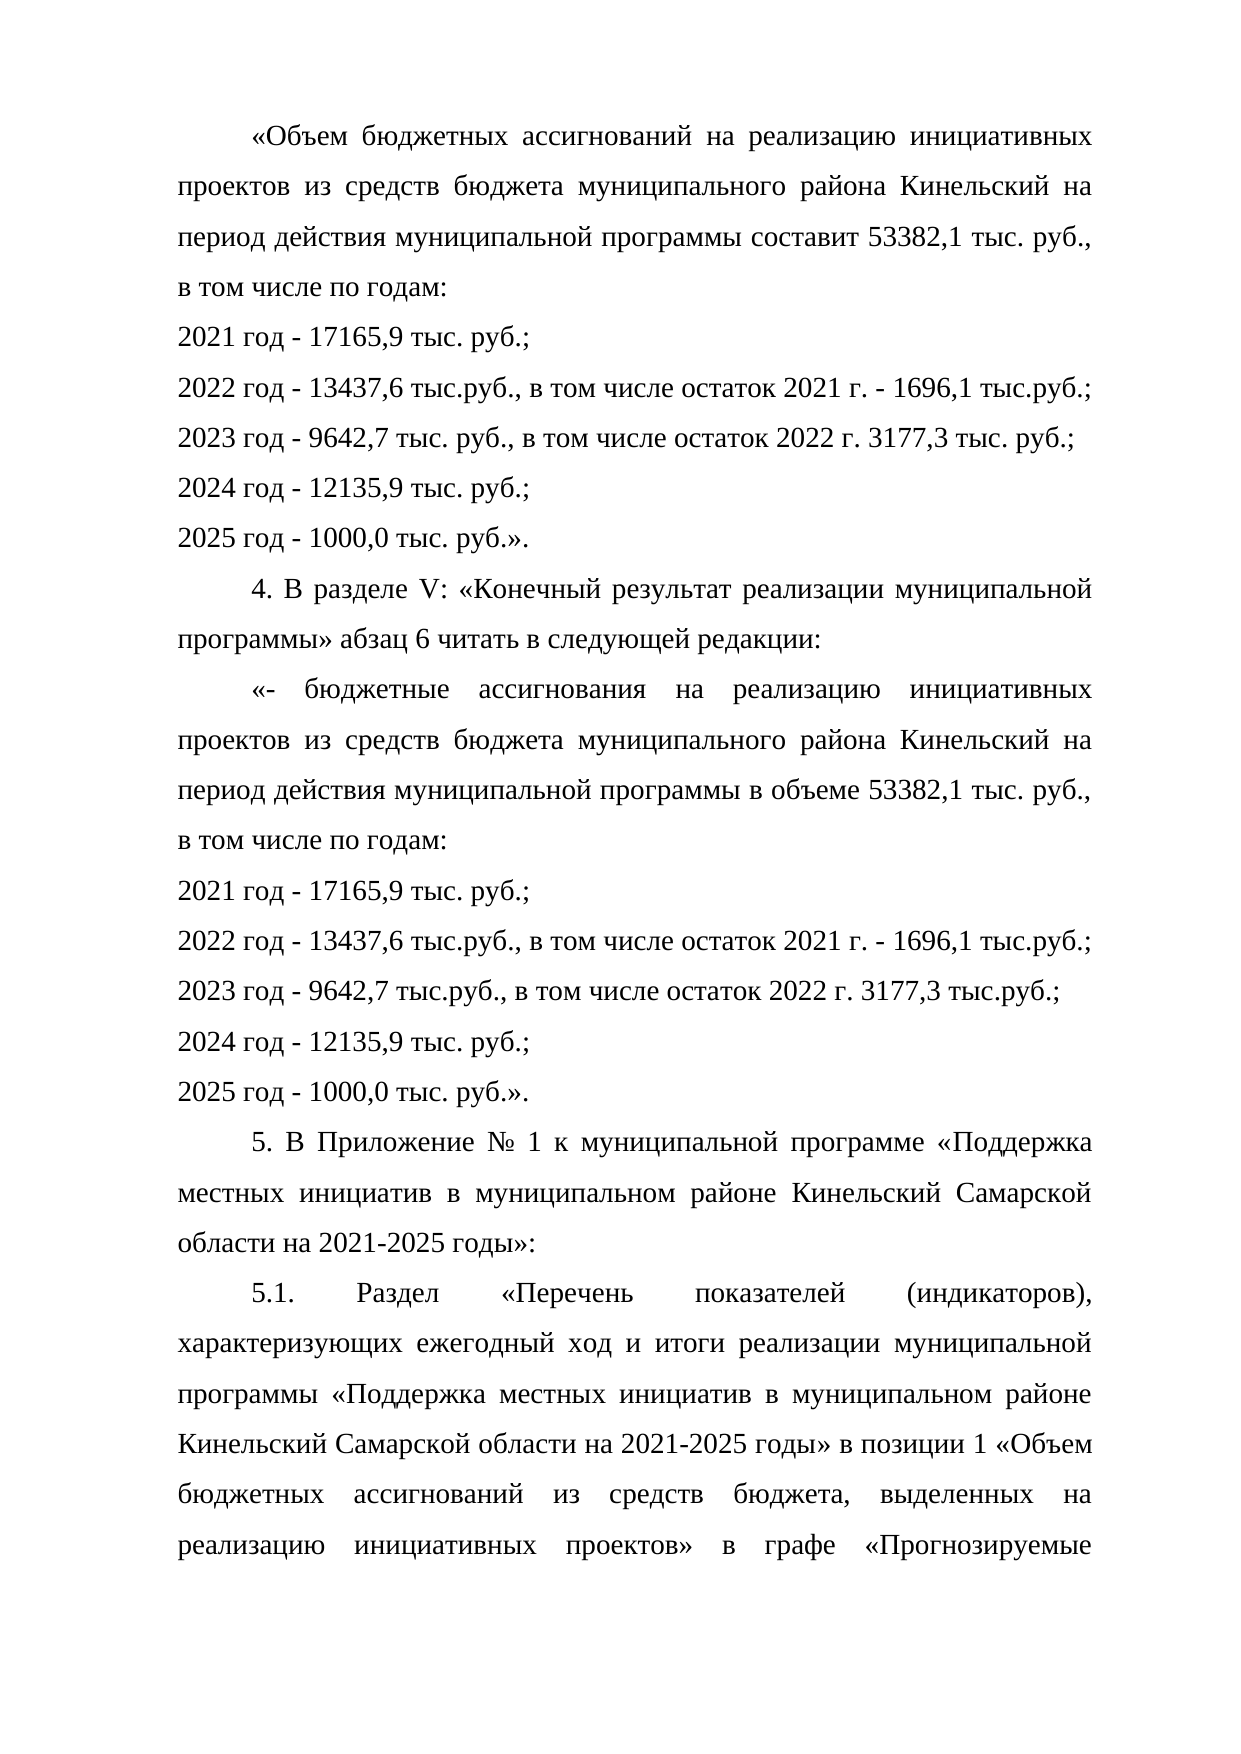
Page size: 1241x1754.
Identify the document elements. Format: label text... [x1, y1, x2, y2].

text 2025 год - 1000,0 тыс. руб.». [177, 1074, 1092, 1108]
text «Объем бюджетных ассигнований на реализацию инициативных проектов из средств бюджета муниципального района Кинельский на период действия муниципальной программы составит 53382,1 тыс. руб., в том числе по годам: [177, 118, 1092, 303]
text 2024 год - 12135,9 тыс. руб.; [177, 1024, 1092, 1057]
text 2023 год - 9642,7 тыс.руб., в том числе остаток 2022 г. 3177,3 тыс.руб.; [177, 973, 1092, 1007]
text 2021 год - 17165,9 тыс. руб.; [177, 319, 1092, 353]
text 5. В Приложение № 1 к муниципальной программе «Поддержка местных инициатив в муниципальном районе Кинельский Самарской области на 2021-2025 годы»: [177, 1124, 1092, 1258]
text «- бюджетные ассигнования на реализацию инициативных проектов из средств бюджета муниципального района Кинельский на период действия муниципальной программы в объеме 53382,1 тыс. руб., в том числе по годам: [177, 672, 1092, 856]
text 2023 год - 9642,7 тыс. руб., в том числе остаток 2022 г. 3177,3 тыс. руб.; [177, 420, 1092, 453]
text 2025 год - 1000,0 тыс. руб.». [177, 521, 1092, 554]
text 4. В разделе V: «Конечный результат реализации муниципальной программы» абзац 6 читать в следующей редакции: [177, 571, 1092, 655]
text 2021 год - 17165,9 тыс. руб.; [177, 873, 1092, 906]
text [177, 1275, 1092, 1560]
text 2024 год - 12135,9 тыс. руб.; [177, 470, 1092, 504]
text 2022 год - 13437,6 тыс.руб., в том числе остаток 2021 г. - 1696,1 тыс.руб.; [177, 923, 1092, 957]
text 2022 год - 13437,6 тыс.руб., в том числе остаток 2021 г. - 1696,1 тыс.руб.; [177, 370, 1092, 403]
